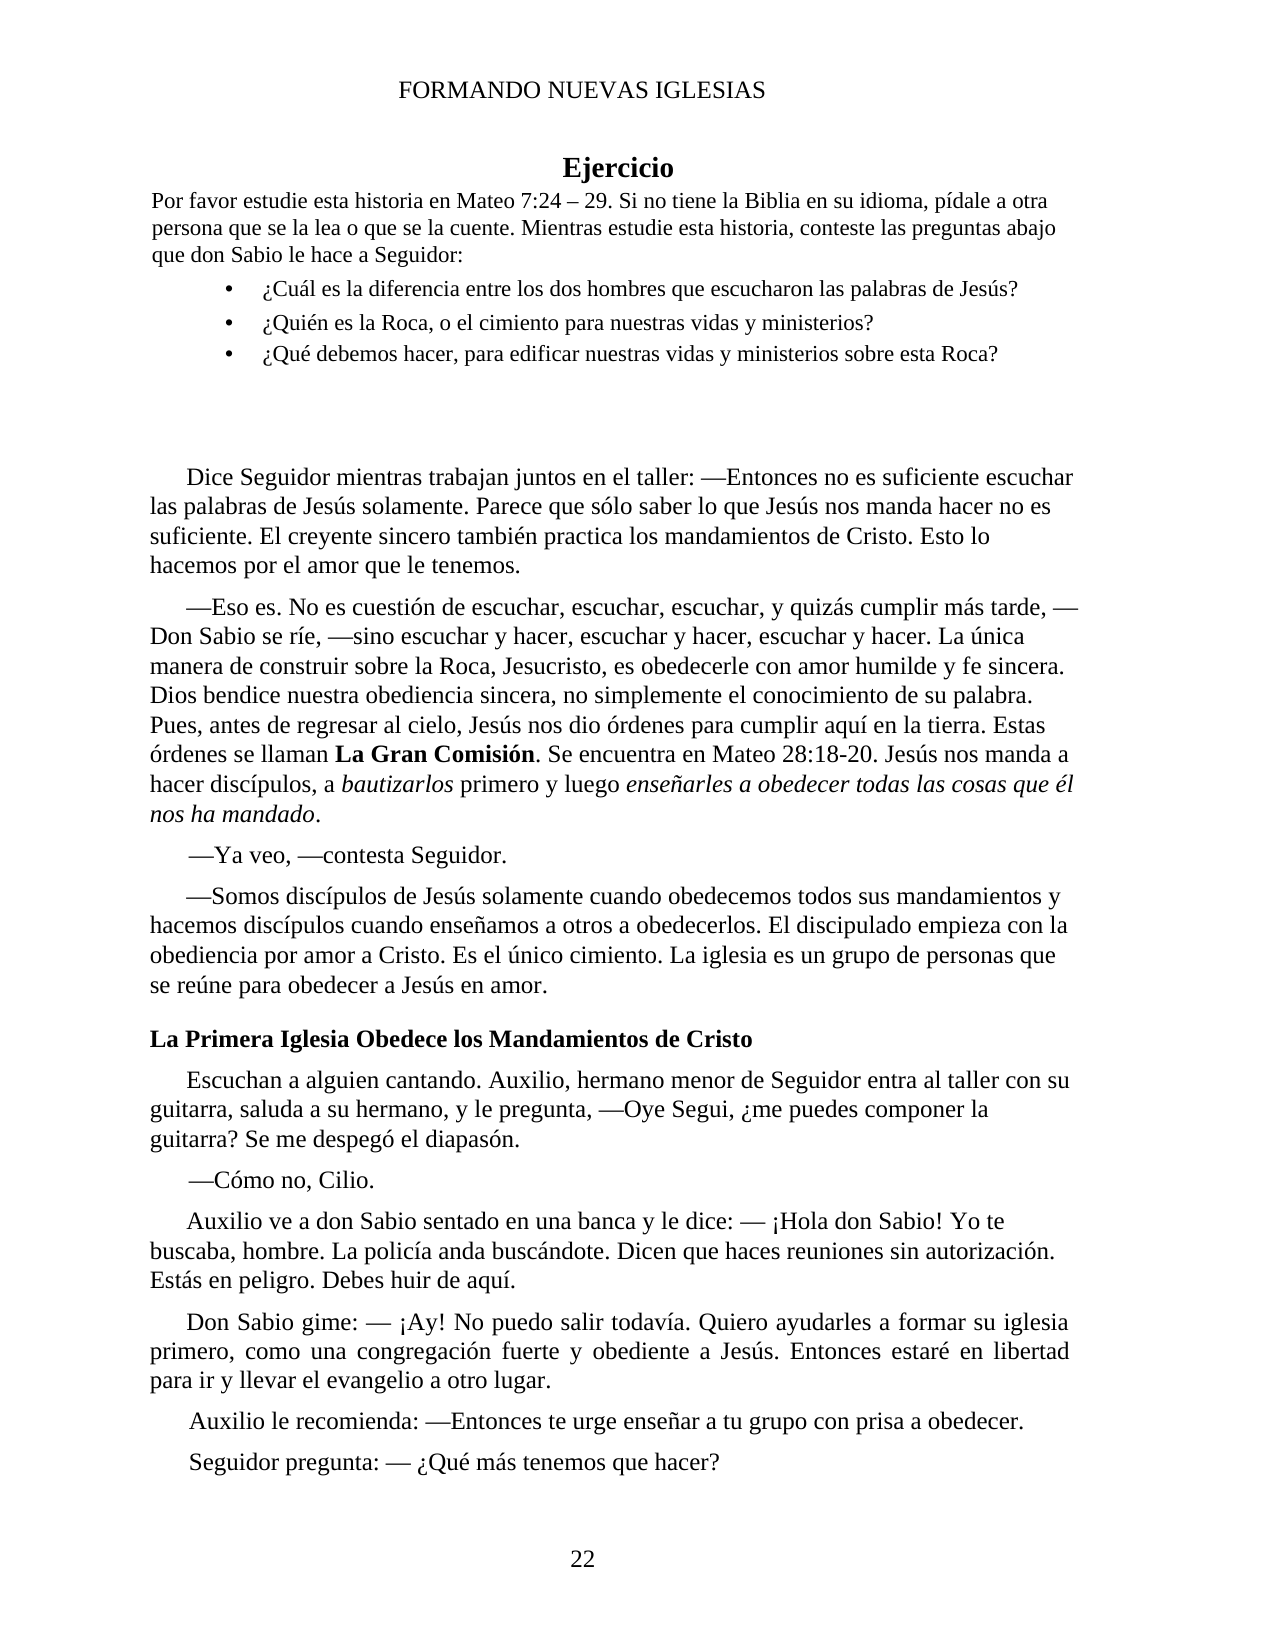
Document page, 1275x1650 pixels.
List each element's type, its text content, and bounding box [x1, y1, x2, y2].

text —Eso es. No es cuestión de escuchar, escuchar, escuchar, y quizás cumplir más tarde, — Don Sabio se ríe, —sino escuchar y hacer, escuchar y hacer, escuchar y hacer. La única manera de construir sobre la Roca, Jesucristo, es obedecerle con amor humilde y fe sincera. Dios bendice nuestra obediencia sincera, no simplemente el conocimiento de su palabra. [149, 592, 1082, 709]
text Seguidor pregunta: — ¿Qué más tenemos que hacer? [189, 1447, 1082, 1476]
subtitle Ejercicio [158, 150, 1078, 184]
list ¿Cuál es la diferencia entre los dos hombres que escucharon las palabras de Jesús? [225, 275, 1082, 302]
list ¿Qué debemos hacer, para edificar nuestras vidas y ministerios sobre esta Roca? [225, 339, 1082, 366]
text —Cómo no, Cilio. [189, 1165, 1082, 1194]
text —Ya veo, —contesta Seguidor. [189, 840, 1082, 869]
text Escuchan a alguien cantando. Auxilio, hermano menor de Seguidor entra al taller con su guitarra, saluda a su hermano, y le pregunta, —Oye Segui, ¿me puedes componer la guitarra? Se me despegó el diapasón. [149, 1065, 1082, 1153]
subtitle La Primera Iglesia Obedece los Mandamientos de Cristo [149, 1024, 1087, 1052]
text Pues, antes de regresar al cielo, Jesús nos dio órdenes para cumplir aquí en la tierra. Estas órdenes se llaman La Gran Comisión. Se encuentra en Mateo 28:18-20. Jesús nos manda a hacer discípulos, a bautizarlos primero y luego enseñarles a obedecer todas las cosas que él nos ha mandado. [149, 710, 1082, 827]
text Dice Seguidor mientras trabajan juntos en el taller: —Entonces no es suficiente escuchar las palabras de Jesús solamente. Parece que sólo saber lo que Jesús nos manda hacer no es suficiente. El creyente sincero también practica los mandamientos de Cristo. Esto lo hacemos por el amor que le tenemos. [149, 462, 1082, 579]
text Auxilio le recomienda: —Entonces te urge enseñar a tu grupo con prisa a obedecer. [189, 1406, 1082, 1435]
text Don Sabio gime: — ¡Ay! No puedo salir todavía. Quiero ayudarles a formar su iglesia primero, como una congregación fuerte y obediente a Jesús. Entonces estaré en libertad para ir y llevar el evangelio a otro lugar. [149, 1307, 1071, 1394]
text Por favor estudie esta historia en Mateo 7:24 – 29. Si no tiene la Biblia en su idioma, pídale a otra persona que se la lea o que se la cuente. Mientras estudie esta historia, conteste las preguntas abajo que don Sabio le hace a Seguidor: [151, 187, 1082, 267]
text —Somos discípulos de Jesús solamente cuando obedecemos todos sus mandamientos y hacemos discípulos cuando enseñamos a otros a obedecerlos. El discipulado empieza con la obediencia por amor a Cristo. Es el único cimiento. La iglesia es un grupo de personas que se reúne para obedecer a Jesús en amor. [149, 881, 1082, 998]
list ¿Quién es la Roca, o el cimiento para nuestras vidas y ministerios? [225, 309, 1082, 336]
text Auxilio ve a don Sabio sentado en una banca y le dice: — ¡Hola don Sabio! Yo te buscaba, hombre. La policía anda buscándote. Dicen que haces reuniones sin autorización. Estás en peligro. Debes huir de aquí. [149, 1206, 1082, 1294]
